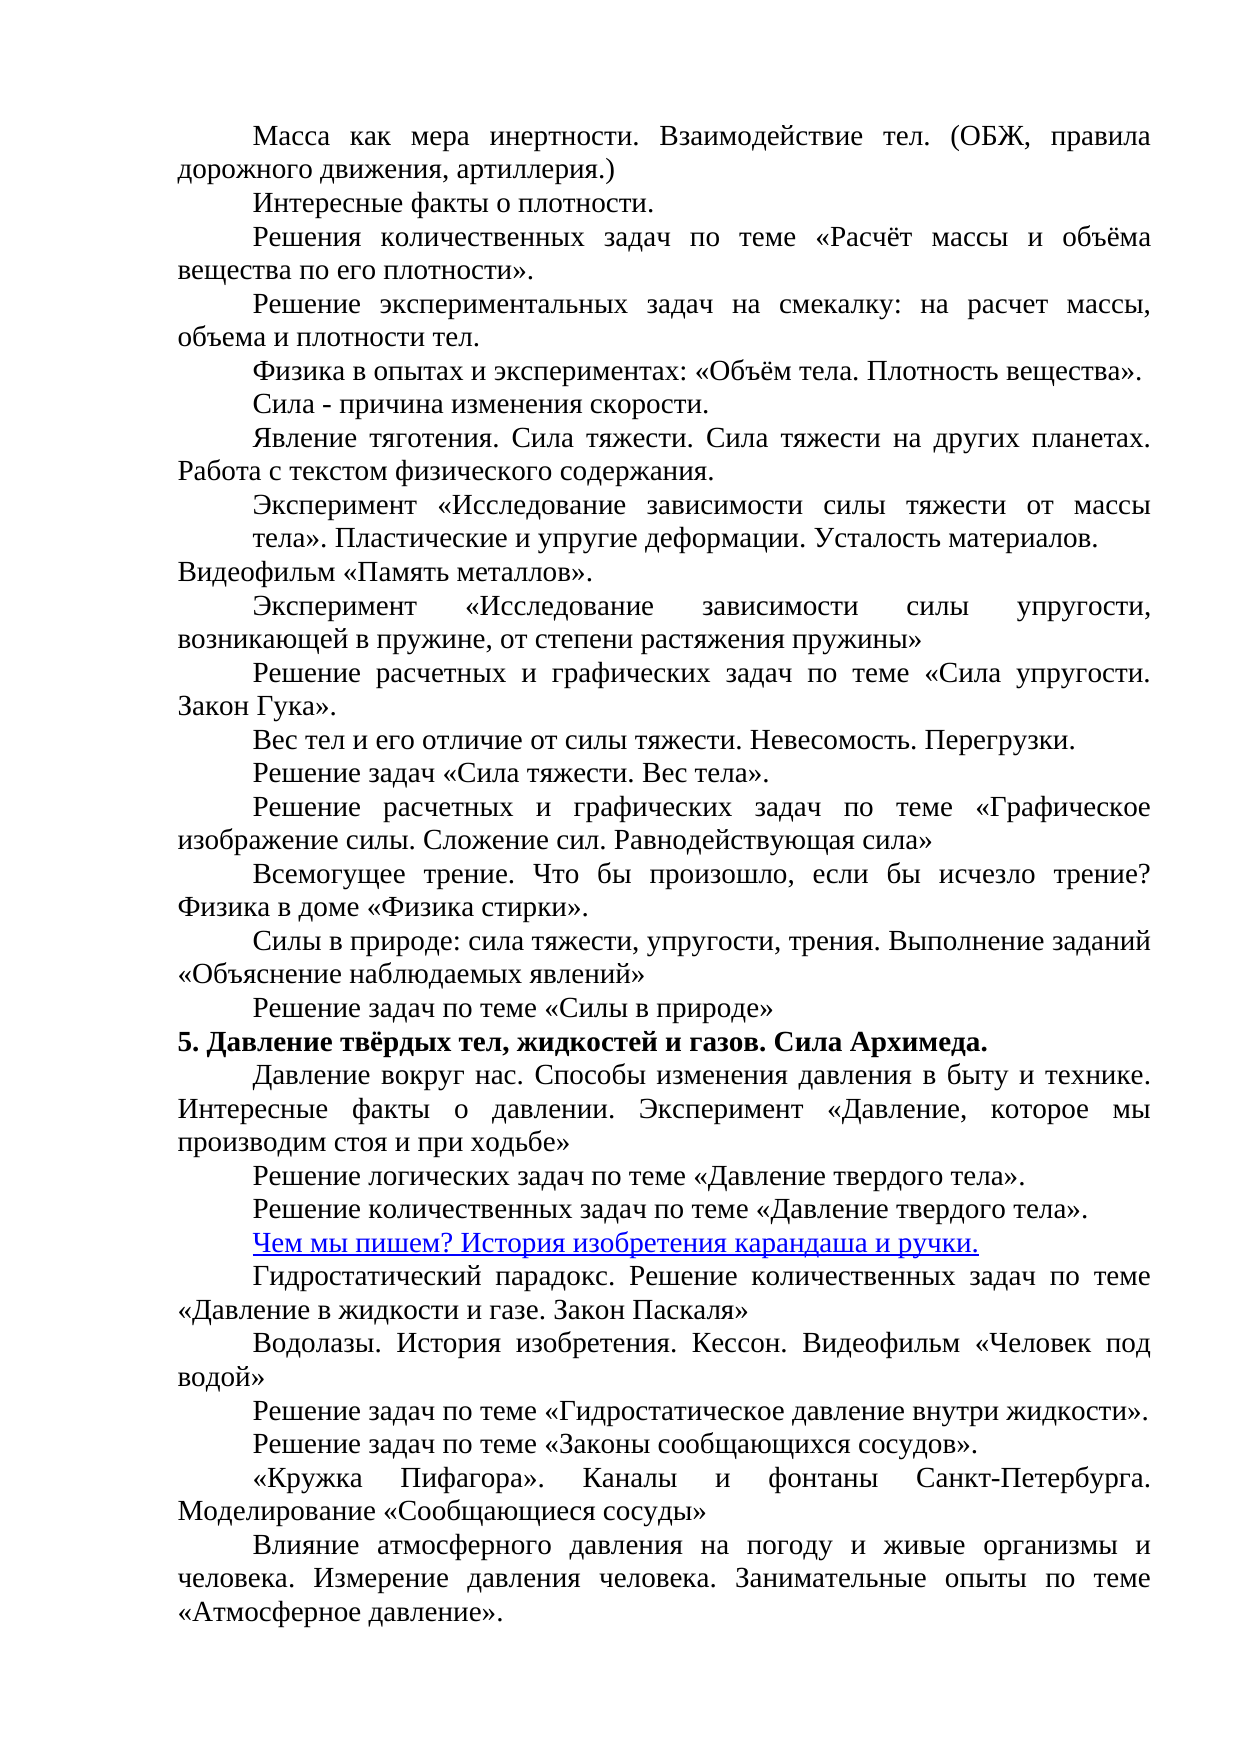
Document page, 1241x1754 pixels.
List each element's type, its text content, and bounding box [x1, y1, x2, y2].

text Решение логических задач по теме «Давление твердого тела». [177, 1158, 1152, 1191]
text Вес тел и его отличие от силы тяжести. Невесомость. Перегрузки. [177, 722, 1152, 755]
text Решения количественных задач по теме «Расчёт массы и объёма вещества по его плотности». [177, 219, 1152, 286]
text «Кружка Пифагора». Каналы и фонтаны Санкт-Петербурга. Моделирование «Сообщающиеся сосуды» [177, 1460, 1152, 1527]
text Интересные факты о плотности. [177, 185, 1152, 219]
text Сила - причина изменения скорости. [177, 386, 1152, 420]
text Всемогущее трение. Что бы произошло, если бы исчезло трение? Физика в доме «Физика стирки». [177, 856, 1152, 923]
text Решение задач по теме «Силы в природе» [177, 990, 1152, 1024]
text Решение расчетных и графических задач по теме «Сила упругости. Закон Гука». [177, 655, 1152, 722]
text Решение расчетных и графических задач по теме «Графическое изображение силы. Сложение сил. Равнодействующая сила» [177, 789, 1152, 856]
text Решение количественных задач по теме «Давление твердого тела». [177, 1191, 1152, 1225]
text Масса как мера инертности. Взаимодействие тел. (ОБЖ, правила дорожного движения, артиллерия.) [177, 118, 1152, 185]
text 5. Давление твёрдых тел, жидкостей и газов. Сила Архимеда. [177, 1024, 1152, 1057]
text Решение экспериментальных задач на смекалку: на расчет массы, объема и плотности тел. [177, 286, 1152, 353]
text Физика в опытах и экспериментах: «Объём тела. Плотность вещества». [177, 353, 1152, 386]
text Чем мы пишем? История изобретения карандаша и ручки. [177, 1225, 1152, 1258]
text Явление тяготения. Сила тяжести. Сила тяжести на других планетах. Работа с текстом физического содержания. [177, 420, 1152, 487]
text Давление вокруг нас. Способы изменения давления в быту и технике. Интересные факты о давлении. Эксперимент «Давление, которое мы производим стоя и при ходьбе» [177, 1057, 1152, 1158]
text Решение задач «Сила тяжести. Вес тела». [177, 755, 1152, 789]
text Видеофильм «Память металлов». [177, 554, 1152, 588]
text Силы в природе: сила тяжести, упругости, трения. Выполнение заданий «Объяснение наблюдаемых явлений» [177, 923, 1152, 990]
text Решение задач по теме «Законы сообщающихся сосудов». [177, 1426, 1152, 1460]
text Водолазы. История изобретения. Кессон. Видеофильм «Человек под водой» [177, 1326, 1152, 1393]
text Решение задач по теме «Гидростатическое давление внутри жидкости». [177, 1393, 1152, 1426]
text Влияние атмосферного давления на погоду и живые организмы и человека. Измерение давления человека. Занимательные опыты по теме «Атмосферное давление». [177, 1527, 1152, 1627]
text Эксперимент «Исследование зависимости силы тяжести от массы тела». Пластические и упругие деформации. Усталость материалов. [252, 487, 1152, 554]
text Эксперимент «Исследование зависимости силы упругости, возникающей в пружине, от степени растяжения пружины» [177, 588, 1152, 655]
text Гидростатический парадокс. Решение количественных задач по теме «Давление в жидкости и газе. Закон Паскаля» [177, 1258, 1152, 1326]
